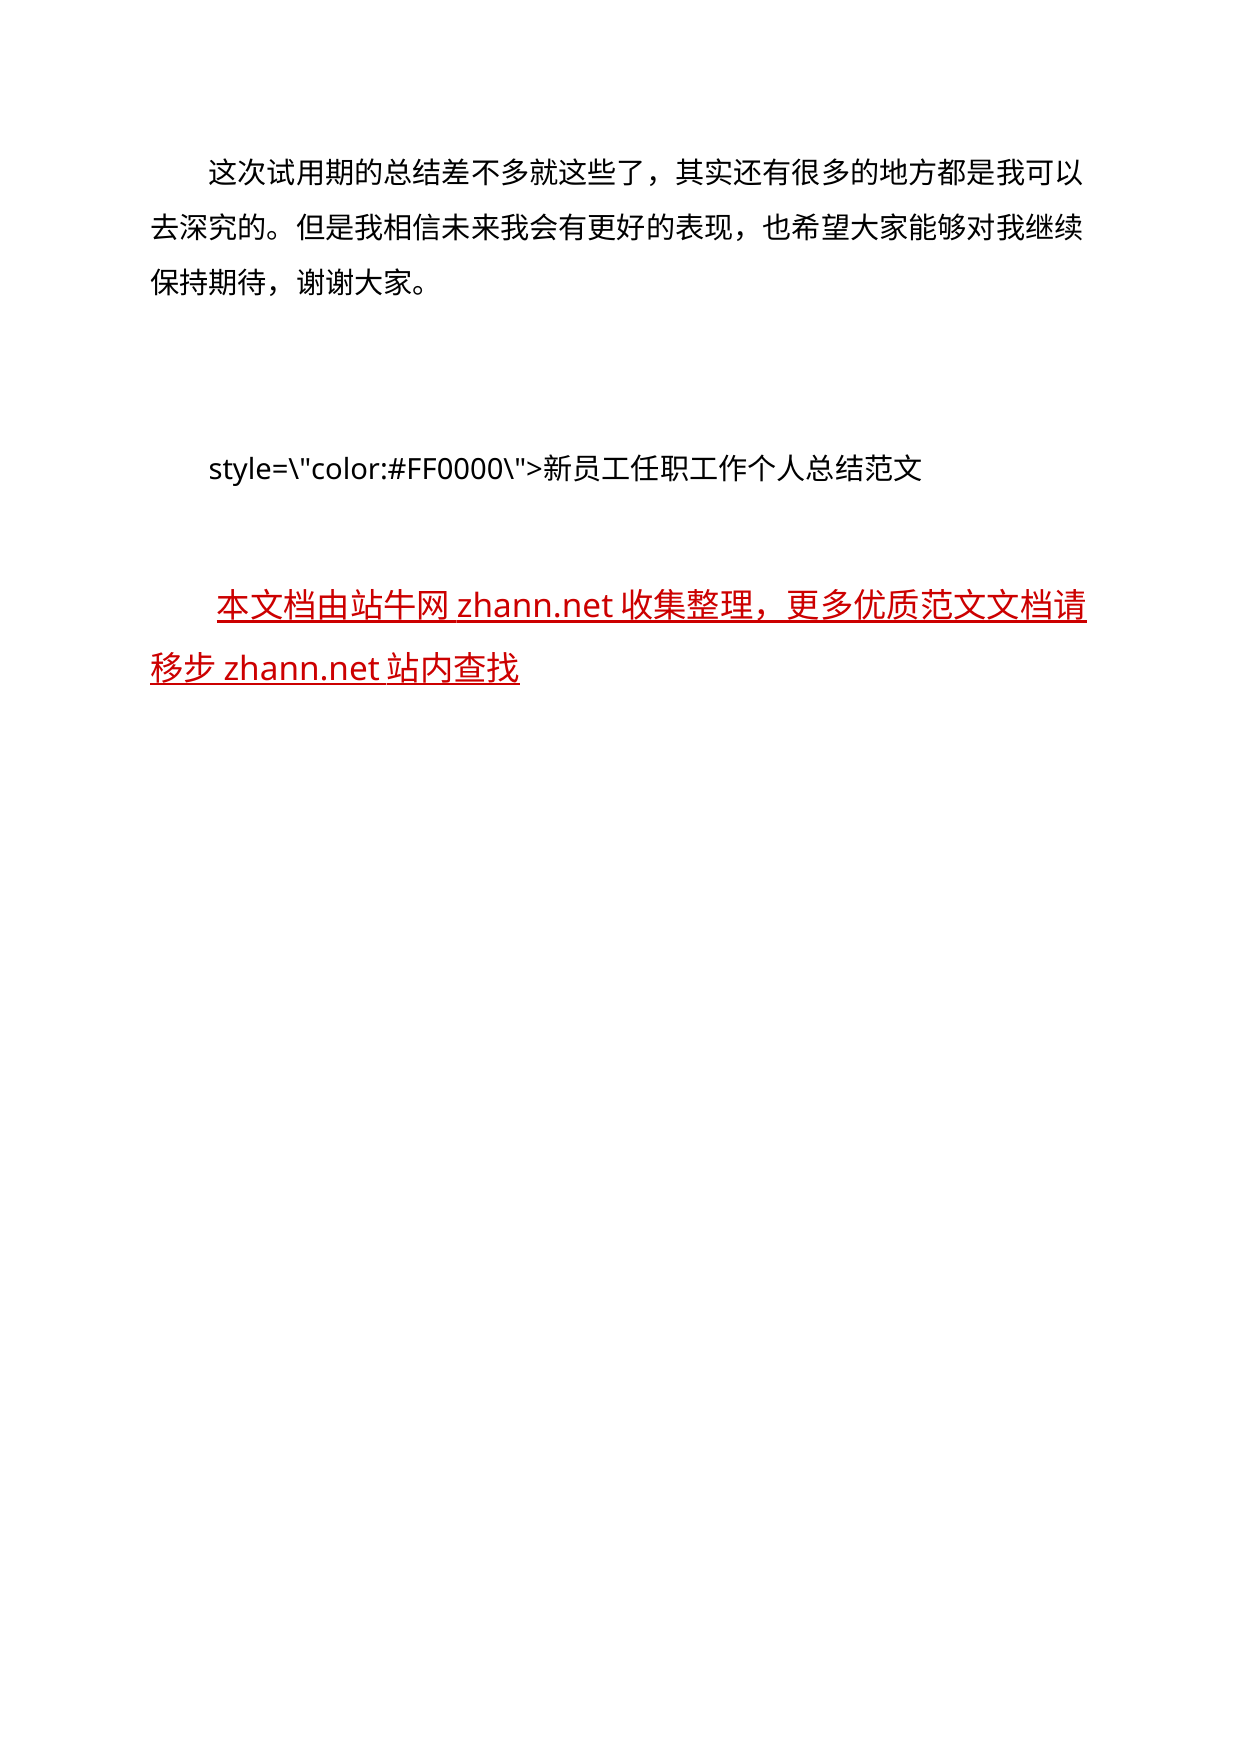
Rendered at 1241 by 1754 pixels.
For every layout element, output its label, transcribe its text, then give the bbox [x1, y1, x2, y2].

text 本文档由站牛网zhann.net收集整理，更多优质范文文档请移步zhann.net站内查找 [150, 579, 1090, 690]
text 这次试用期的总结差不多就这些了，其实还有很多的地方都是我可以去深究的。但是我相信未来我会有更好的表现，也希望大家能够对我继续保持期待，谢谢大家。 [150, 150, 1090, 302]
text style=\"color:#FF0000\">新员工任职工作个人总结范文 [150, 446, 1090, 488]
